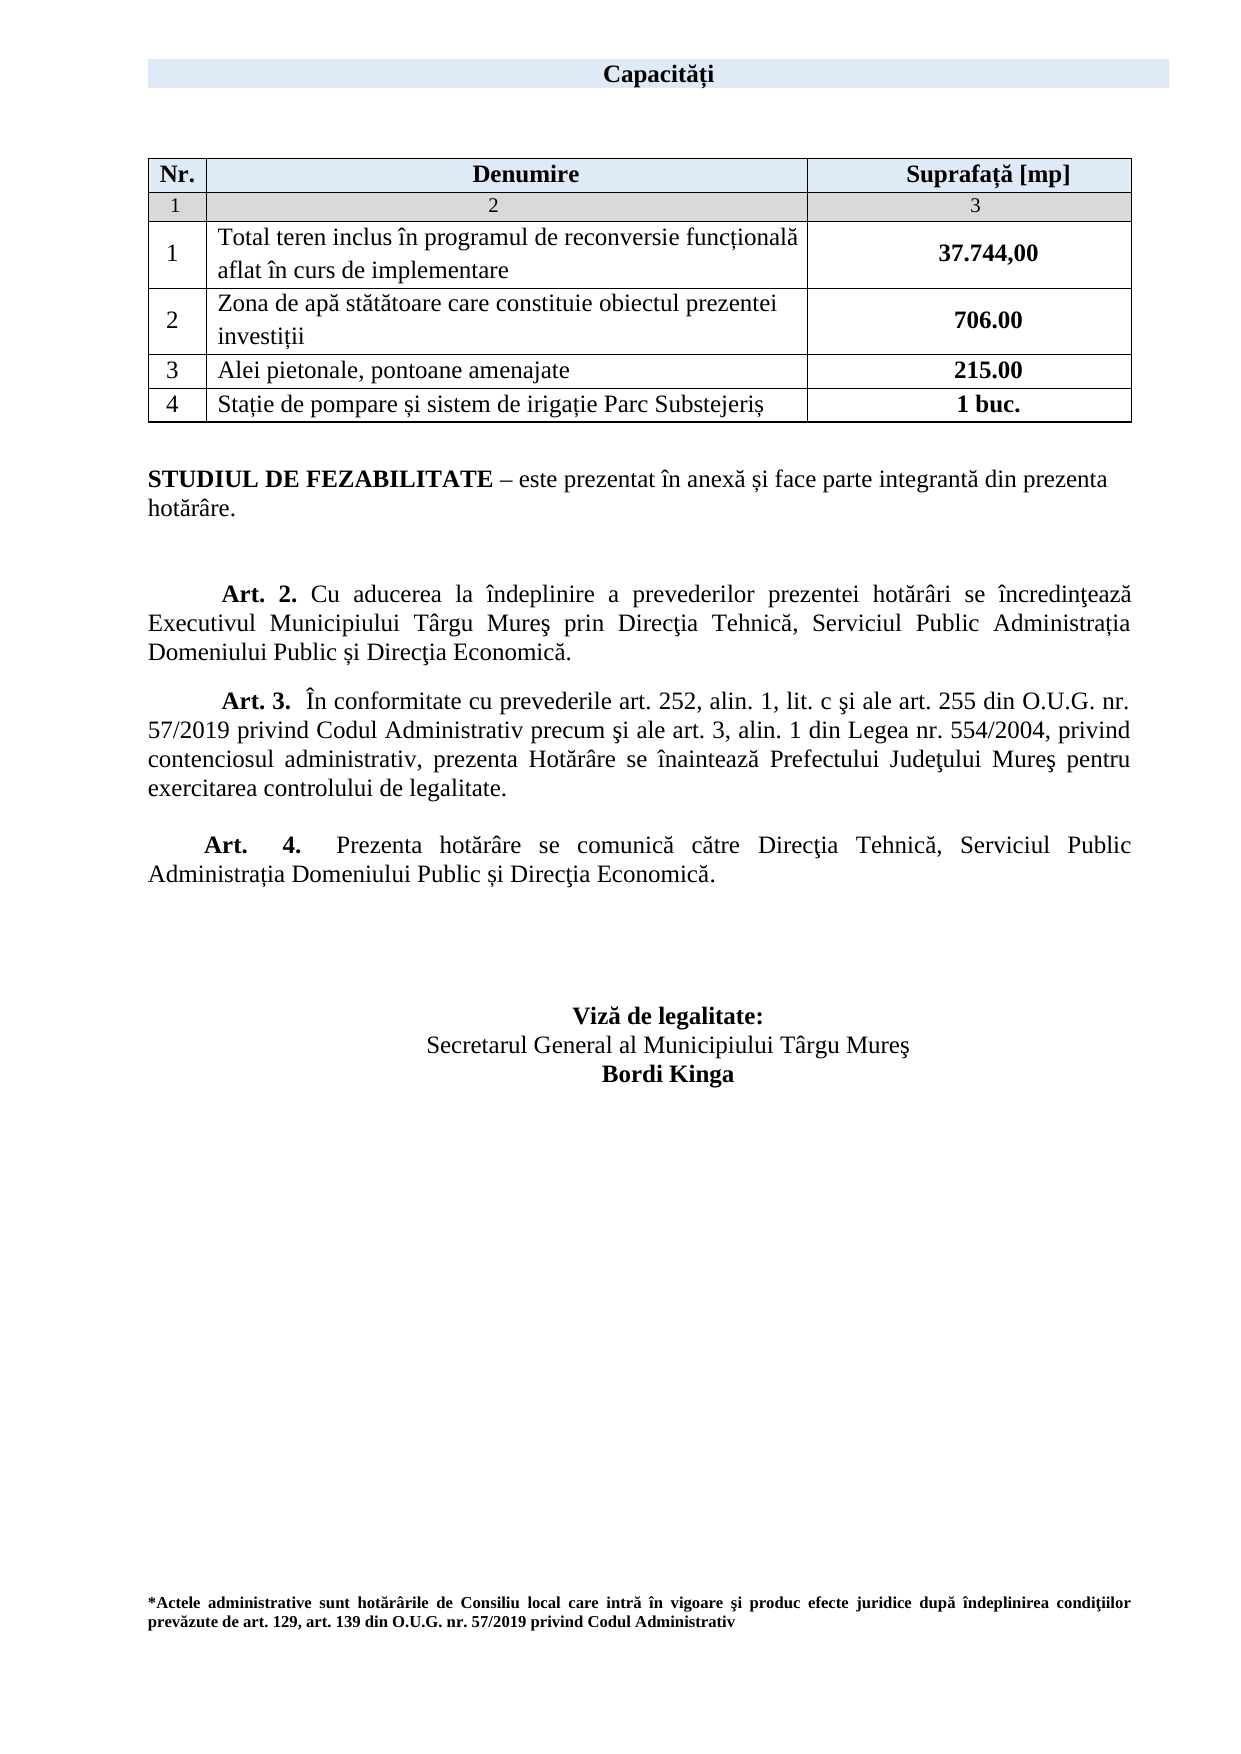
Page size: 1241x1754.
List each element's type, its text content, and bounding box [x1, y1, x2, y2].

table_cell Zona de apă stătătoare care constituie obiectul prezentei investiții [207, 289, 807, 354]
table_cell 37.744,00 [808, 222, 1131, 287]
text Art. 4. Prezenta hotărâre se comunică către Direcţia Tehnică, Serviciul Public Administrația Domeniului Public și Direcţia Economică. [148, 830, 1132, 888]
table_cell 4 [149, 389, 206, 421]
text STUDIUL DE FEZABILITATE – este prezentat în anexă și face parte integrantă din prezenta hotărâre. [148, 464, 1132, 522]
table_cell 3 [808, 193, 1131, 221]
text Art. 3. În conformitate cu prevederile art. 252, alin. 1, lit. c şi ale art. 255 din O.U.G. nr. 57/2019 privind Codul Administrativ precum şi ale art. 3, alin. 1 din Legea nr. 554/2004, privind contenciosul administrativ, prezenta Hotărâre se înaintează Prefectului Judeţului Mureş pentru exercitarea controlului de legalitate. [148, 686, 1132, 801]
text Capacități [148, 59, 1169, 88]
table_header Denumire [207, 159, 807, 192]
table_header Nr. [149, 159, 206, 192]
text *Actele administrative sunt hotărârile de Consiliu local care intră în vigoare şi produc efecte juridice după îndeplinirea condiţiilor prevăzute de art. 129, art. 139 din O.U.G. nr. 57/2019 privind Codul Administrativ [148, 1593, 1132, 1631]
table_cell Stație de pompare și sistem de irigație Parc Substejeriș [207, 389, 807, 421]
text Bordi Kinga [148, 1059, 1132, 1087]
table_cell 1 [149, 193, 206, 221]
table_header Suprafață [mp] [808, 159, 1131, 192]
table_cell 2 [207, 193, 807, 221]
text Art. 2. Cu aducerea la îndeplinire a prevederilor prezentei hotărâri se încredinţează Executivul Municipiului Târgu Mureş prin Direcţia Tehnică, Serviciul Public Administrația Domeniului Public și Direcţia Economică. [148, 579, 1132, 666]
table_cell 1 [149, 222, 206, 287]
table_cell 2 [149, 289, 206, 354]
table_cell 3 [149, 355, 206, 388]
table_cell 215.00 [808, 355, 1131, 388]
table_cell 1 buc. [808, 389, 1131, 421]
text Secretarul General al Municipiului Târgu Mureş [148, 1030, 1132, 1059]
text Viză de legalitate: [148, 1001, 1132, 1030]
table_cell Alei pietonale, pontoane amenajate [207, 355, 807, 388]
table_cell Total teren inclus în programul de reconversie funcțională aflat în curs de implementare [207, 222, 807, 287]
table_cell 706.00 [808, 289, 1131, 354]
